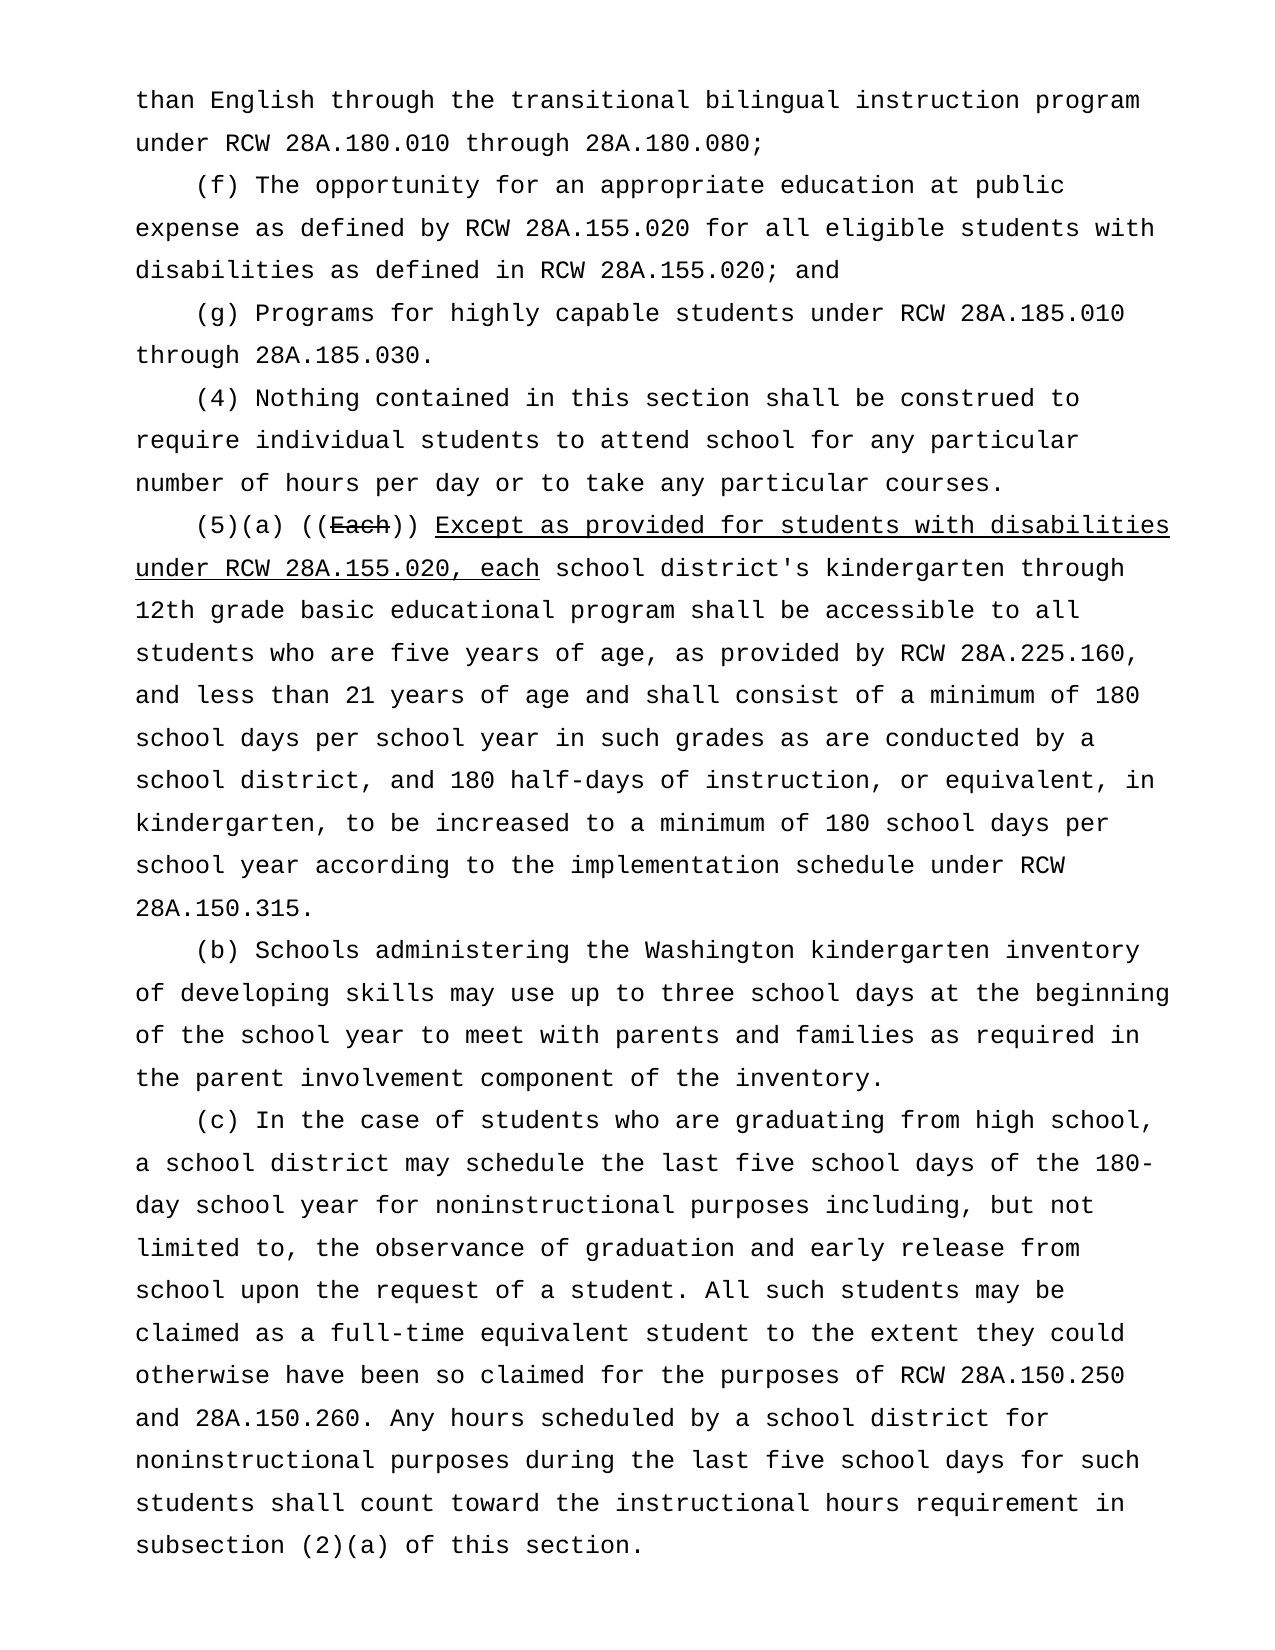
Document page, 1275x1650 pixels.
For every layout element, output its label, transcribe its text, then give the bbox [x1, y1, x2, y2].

text (4) Nothing contained in this section shall be construed to require individual students to attend school for any particular number of hours per day or to take any particular courses. [135, 372, 1170, 500]
text (b) Schools administering the Washington kindergarten inventory of developing skills may use up to three school days at the beginning of the school year to meet with parents and families as required in the parent involvement component of the inventory. [135, 925, 1170, 1095]
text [135, 75, 1170, 160]
text (g) Programs for highly capable students under RCW 28A.185.010 through 28A.185.030. [135, 287, 1170, 372]
text (c) In the case of students who are graduating from high school, a school district may schedule the last five school days of the 180-day school year for noninstructional purposes including, but not limited to, the observance of graduation and early release from school upon the request of a student. All such students may be claimed as a full-time equivalent student to the extent they could otherwise have been so claimed for the purposes of RCW 28A.150.250 and 28A.150.260. Any hours scheduled by a school district for noninstructional purposes during the last five school days for such students shall count toward the instructional hours requirement in subsection (2)(a) of this section. [135, 1095, 1170, 1562]
text (5)(a) ((Each)) Except as provided for students with disabilities under RCW 28A.155.020, each school district's kindergarten through 12th grade basic educational program shall be accessible to all students who are five years of age, as provided by RCW 28A.225.160, and less than 21 years of age and shall consist of a minimum of 180 school days per school year in such grades as are conducted by a school district, and 180 half-days of instruction, or equivalent, in kindergarten, to be increased to a minimum of 180 school days per school year according to the implementation schedule under RCW 28A.150.315. [135, 500, 1170, 925]
text (f) The opportunity for an appropriate education at public expense as defined by RCW 28A.155.020 for all eligible students with disabilities as defined in RCW 28A.155.020; and [135, 160, 1170, 287]
